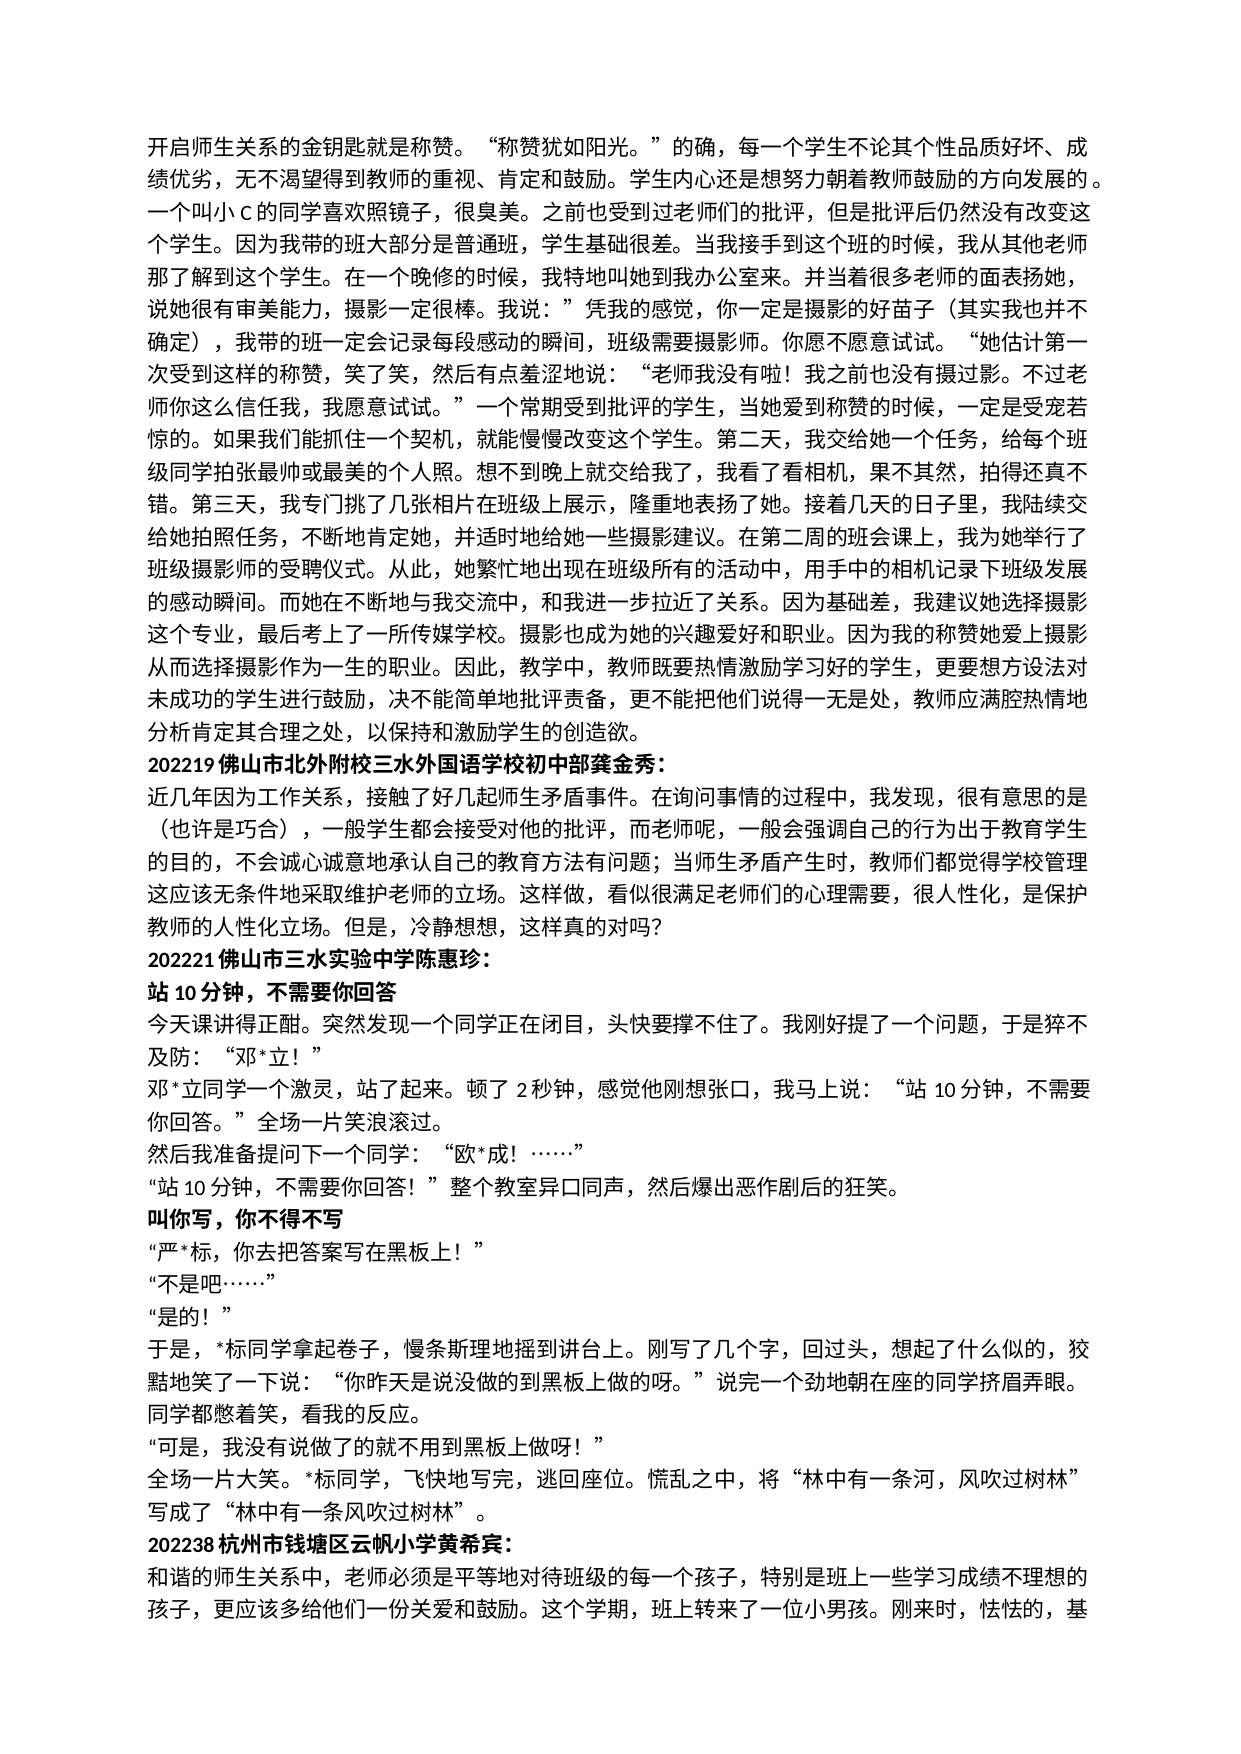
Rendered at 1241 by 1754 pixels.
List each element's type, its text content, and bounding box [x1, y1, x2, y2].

text “不是吧……” [148, 1267, 1092, 1299]
text 于是，*标同学拿起卷子，慢条斯理地摇到讲台上。刚写了几个字，回过头，想起了什么似的，狡黠地笑了一下说：“你昨天是说没做的到黑板上做的呀。”说完一个劲地朝在座的同学挤眉弄眼。 [148, 1332, 1092, 1397]
text 202219佛山市北外附校三水外国语学校初中部龚金秀： [148, 747, 1092, 779]
text 然后我准备提问下一个同学：“欧*成！……” [148, 1137, 1092, 1169]
text 开启师生关系的金钥匙就是称赞。“称赞犹如阳光。”的确，每一个学生不论其个性品质好坏、成绩优劣，无不渴望得到教师的重视、肯定和鼓励。学生内心还是想努力朝着教师鼓励的方向发展的。一个叫小C的同学喜欢照镜子，很臭美。之前也受到过老师们的批评，但是批评后仍然没有改变这个学生。因为我带的班大部分是普通班，学生基础很差。当我接手到这个班的时候，我从其他老师那了解到这个学生。在一个晚修的时候，我特地叫她到我办公室来。并当着很多老师的面表扬她，说她很有审美能力，摄影一定很棒。我说：”凭我的感觉，你一定是摄影的好苗子（其实我也并不确定），我带的班一定会记录每段感动的瞬间，班级需要摄影师。你愿不愿意试试。“她估计第一次受到这样的称赞，笑了笑，然后有点羞涩地说：“老师我没有啦！我之前也没有摄过影。不过老师你这么信任我，我愿意试试。”一个常期受到批评的学生，当她爱到称赞的时候，一定是受宠若惊的。如果我们能抓住一个契机，就能慢慢改变这个学生。第二天，我交给她一个任务，给每个班级同学拍张最帅或最美的个人照。想不到晚上就交给我了，我看了看相机，果不其然，拍得还真不错。第三天，我专门挑了几张相片在班级上展示，隆重地表扬了她。接着几天的日子里，我陆续交给她拍照任务，不断地肯定她，并适时地给她一些摄影建议。在第二周的班会课上，我为她举行了班级摄影师的受聘仪式。从此，她繁忙地出现在班级所有的活动中，用手中的相机记录下班级发展的感动瞬间。而她在不断地与我交流中，和我进一步拉近了关系。因为基础差，我建议她选择摄影这个专业，最后考上了一所传媒学校。摄影也成为她的兴趣爱好和职业。因为我的称赞她爱上摄影从而选择摄影作为一生的职业。因此，教学中，教师既要热情激励学习好的学生，更要想方设法对未成功的学生进行鼓励，决不能简单地批评责备，更不能把他们说得一无是处，教师应满腔热情地分析肯定其合理之处，以保持和激励学生的创造欲。 [148, 129, 1092, 747]
text 同学都憋着笑，看我的反应。 [148, 1397, 1092, 1429]
text 叫你写，你不得不写 [148, 1202, 1092, 1234]
text 202238杭州市钱塘区云帆小学黄希宾： [148, 1527, 1092, 1559]
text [148, 1559, 1092, 1624]
text 今天课讲得正酣。突然发现一个同学正在闭目，头快要撑不住了。我刚好提了一个问题，于是猝不及防：“邓*立！” [148, 1007, 1092, 1072]
text “可是，我没有说做了的就不用到黑板上做呀！” [148, 1429, 1092, 1462]
text 邓*立同学一个激灵，站了起来。顿了2秒钟，感觉他刚想张口，我马上说：“站10分钟，不需要你回答。”全场一片笑浪滚过。 [148, 1072, 1092, 1137]
text 202221佛山市三水实验中学陈惠珍： [148, 942, 1092, 974]
text “严*标，你去把答案写在黑板上！” [148, 1234, 1092, 1267]
text “是的！” [148, 1299, 1092, 1332]
text “站10分钟，不需要你回答！”整个教室异口同声，然后爆出恶作剧后的狂笑。 [148, 1169, 1092, 1202]
text 近几年因为工作关系，接触了好几起师生矛盾事件。在询问事情的过程中，我发现，很有意思的是（也许是巧合），一般学生都会接受对他的批评，而老师呢，一般会强调自己的行为出于教育学生的目的，不会诚心诚意地承认自己的教育方法有问题；当师生矛盾产生时，教师们都觉得学校管理这应该无条件地采取维护老师的立场。这样做，看似很满足老师们的心理需要，很人性化，是保护教师的人性化立场。但是，冷静想想，这样真的对吗？ [148, 779, 1092, 942]
text 全场一片大笑。*标同学，飞快地写完，逃回座位。慌乱之中，将“林中有一条河，风吹过树林”写成了“林中有一条风吹过树林”。 [148, 1462, 1092, 1527]
text 站10分钟，不需要你回答 [148, 974, 1092, 1007]
